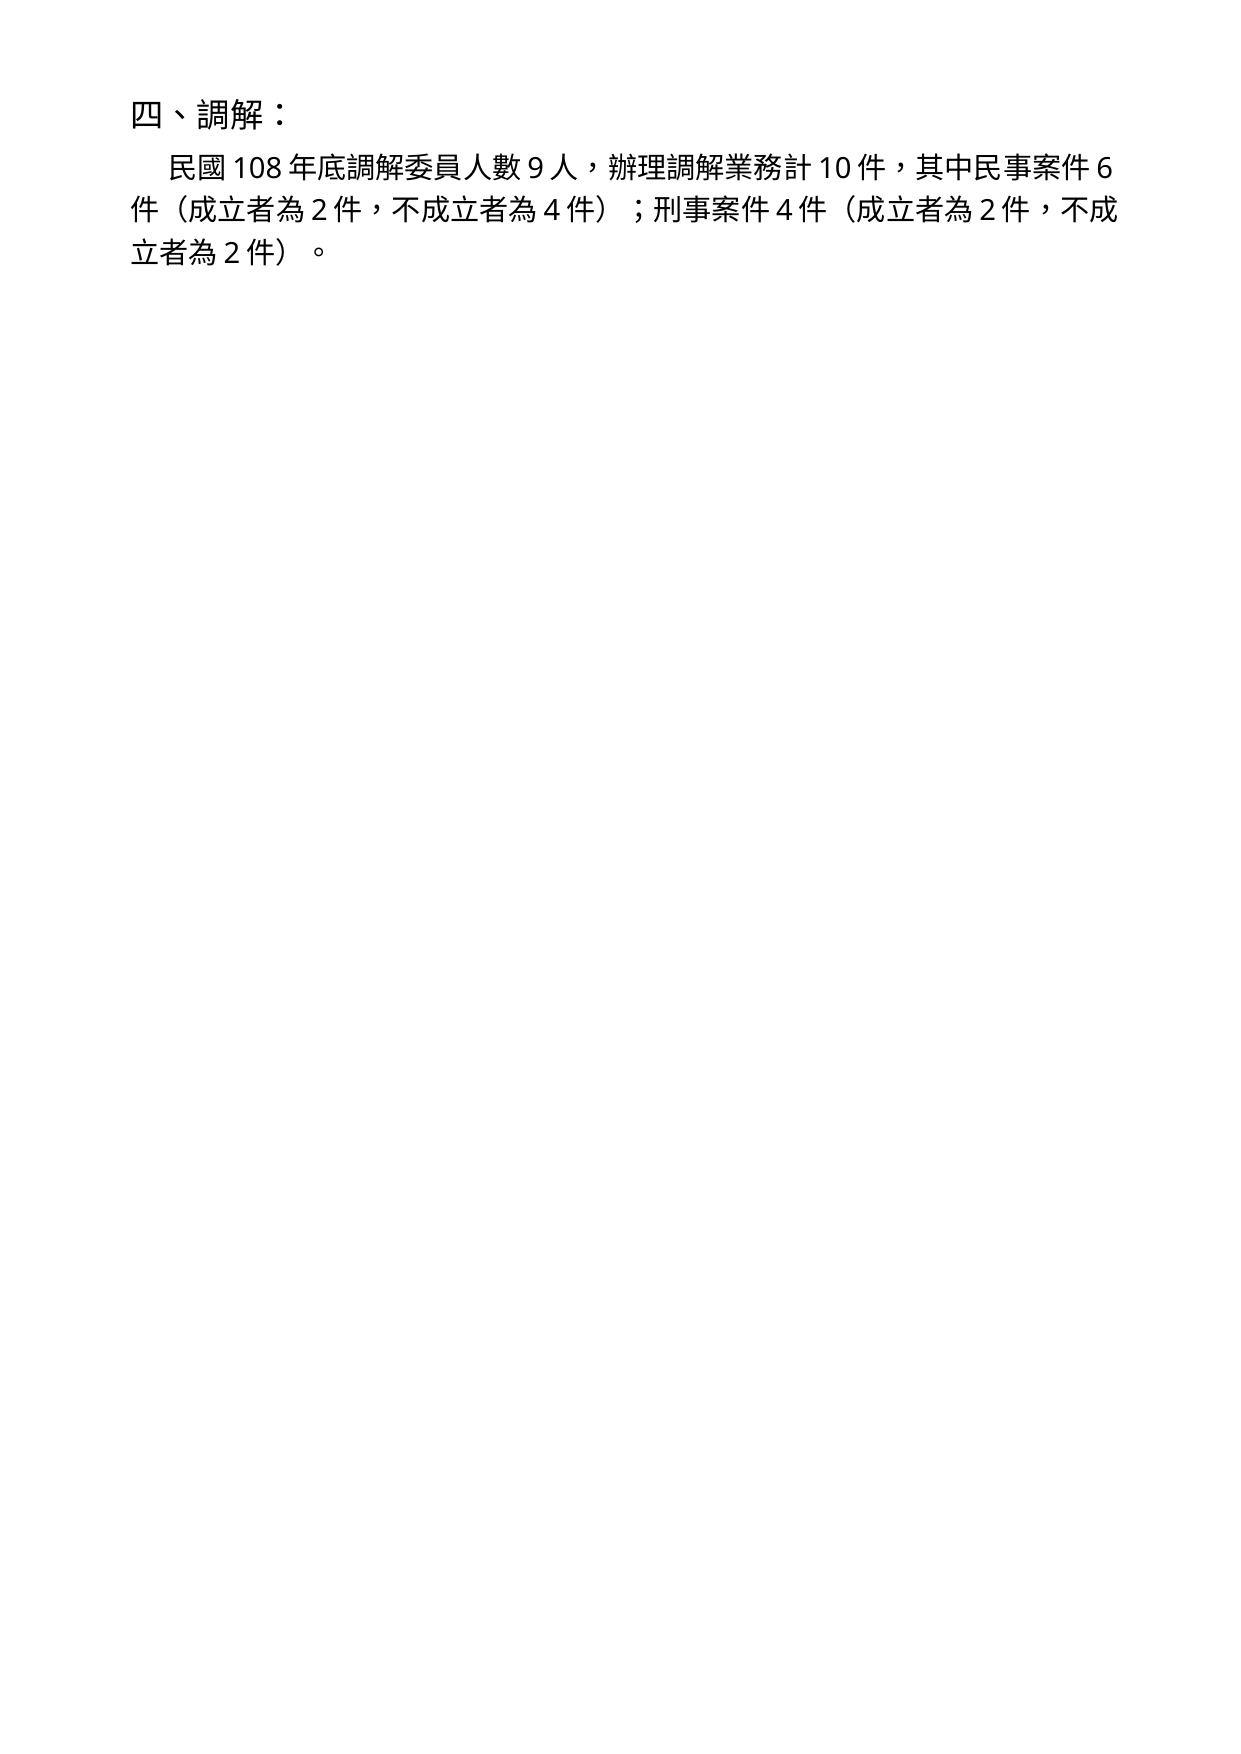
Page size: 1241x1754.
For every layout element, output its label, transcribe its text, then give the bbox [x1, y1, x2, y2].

text 民國108年底調解委員人數9人，辦理調解業務計10件，其中民事案件6件（成立者為2件，不成立者為4件）；刑事案件4件（成立者為2件，不成立者為2件）。 [130, 144, 1124, 272]
text 四、調解： [130, 89, 1227, 137]
